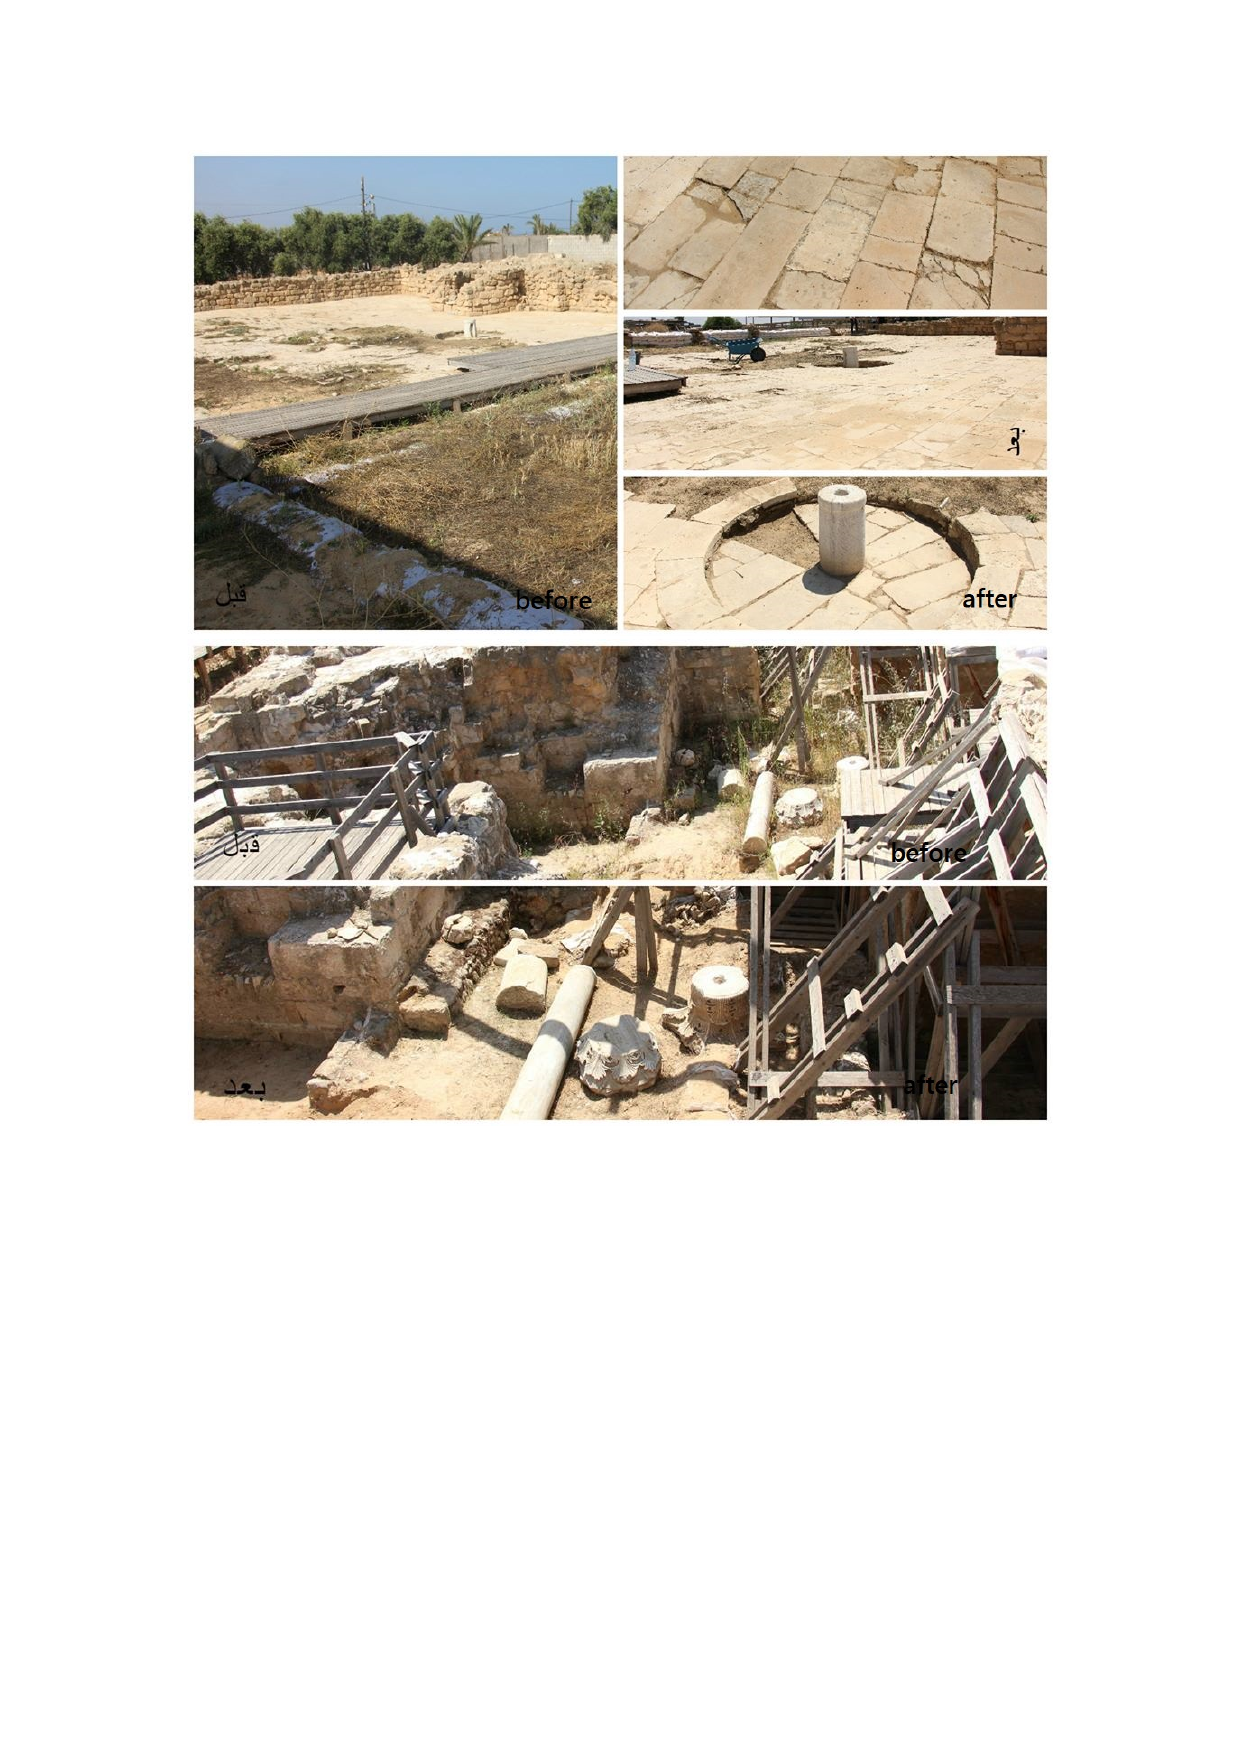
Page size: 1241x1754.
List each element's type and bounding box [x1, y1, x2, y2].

picture [187, 639, 1053, 1126]
picture [187, 150, 1053, 636]
